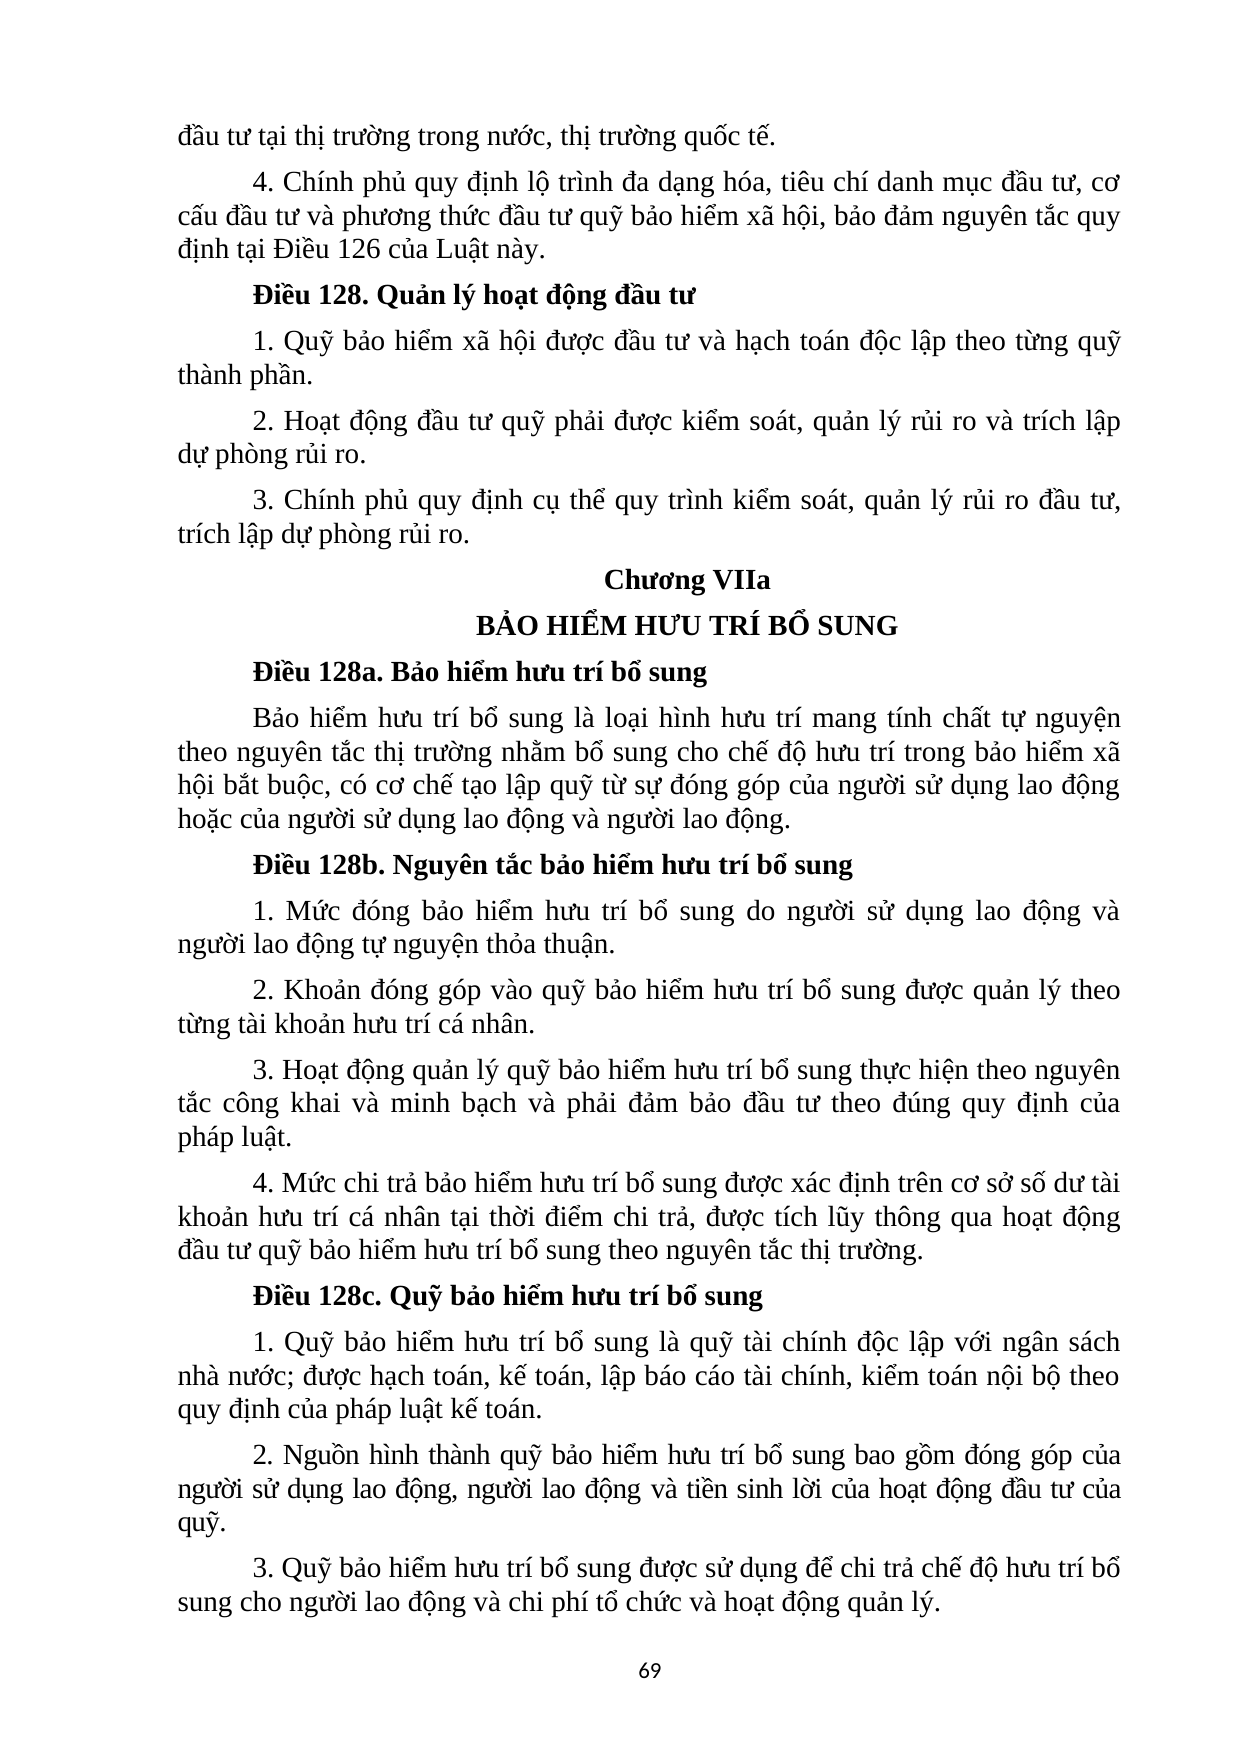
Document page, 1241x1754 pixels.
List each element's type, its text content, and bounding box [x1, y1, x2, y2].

text 4. Mức chi trả bảo hiểm hưu trí bổ sung được xác định trên cơ sở số dư tài khoản hưu trí cá nhân tại thời điểm chi trả, được tích lũy thông qua hoạt động đầu tư quỹ bảo hiểm hưu trí bổ sung theo nguyên tắc thị trường. [177, 1165, 1122, 1266]
text Điều 128. Quản lý hoạt động đầu tư [177, 277, 1122, 311]
text 2. Hoạt động đầu tư quỹ phải được kiểm soát, quản lý rủi ro và trích lập dự phòng rủi ro. [177, 403, 1122, 470]
text BẢO HIỂM HƯU TRÍ BỔ SUNG [177, 608, 1122, 642]
text 2. Khoản đóng góp vào quỹ bảo hiểm hưu trí bổ sung được quản lý theo từng tài khoản hưu trí cá nhân. [177, 972, 1122, 1039]
text 3. Chính phủ quy định cụ thể quy trình kiểm soát, quản lý rủi ro đầu tư, trích lập dự phòng rủi ro. [177, 482, 1122, 549]
text 3. Quỹ bảo hiểm hưu trí bổ sung được sử dụng để chi trả chế độ hưu trí bổ sung cho người lao động và chi phí tổ chức và hoạt động quản lý. [177, 1551, 1122, 1618]
text Điều 128a. Bảo hiểm hưu trí bổ sung [177, 654, 1122, 688]
text Điều 128b. Nguyên tắc bảo hiểm hưu trí bổ sung [177, 847, 1122, 880]
text 1. Quỹ bảo hiểm xã hội được đầu tư và hạch toán độc lập theo từng quỹ thành phần. [177, 323, 1122, 390]
text 3. Hoạt động quản lý quỹ bảo hiểm hưu trí bổ sung thực hiện theo nguyên tắc công khai và minh bạch và phải đảm bảo đầu tư theo đúng quy định của pháp luật. [177, 1052, 1122, 1153]
text 2. Nguồn hình thành quỹ bảo hiểm hưu trí bổ sung bao gồm đóng góp của người sử dụng lao động, người lao động và tiền sinh lời của hoạt động đầu tư của quỹ. [177, 1437, 1122, 1538]
text 1. Mức đóng bảo hiểm hưu trí bổ sung do người sử dụng lao động và người lao động tự nguyện thỏa thuận. [177, 893, 1122, 960]
text Chương VIIa [177, 562, 1122, 596]
text 4. Chính phủ quy định lộ trình đa dạng hóa, tiêu chí danh mục đầu tư, cơ cấu đầu tư và phương thức đầu tư quỹ bảo hiểm xã hội, bảo đảm nguyên tắc quy định tại Điều 126 của Luật này. [177, 164, 1122, 265]
text 1. Quỹ bảo hiểm hưu trí bổ sung là quỹ tài chính độc lập với ngân sách nhà nước; được hạch toán, kế toán, lập báo cáo tài chính, kiểm toán nội bộ theo quy định của pháp luật kế toán. [177, 1324, 1122, 1425]
text Điều 128c. Quỹ bảo hiểm hưu trí bổ sung [177, 1278, 1122, 1312]
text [177, 118, 1122, 152]
text Bảo hiểm hưu trí bổ sung là loại hình hưu trí mang tính chất tự nguyện theo nguyên tắc thị trường nhằm bổ sung cho chế độ hưu trí trong bảo hiểm xã hội bắt buộc, có cơ chế tạo lập quỹ từ sự đóng góp của người sử dụng lao động hoặc của người sử dụng lao động và người lao động. [177, 700, 1122, 834]
